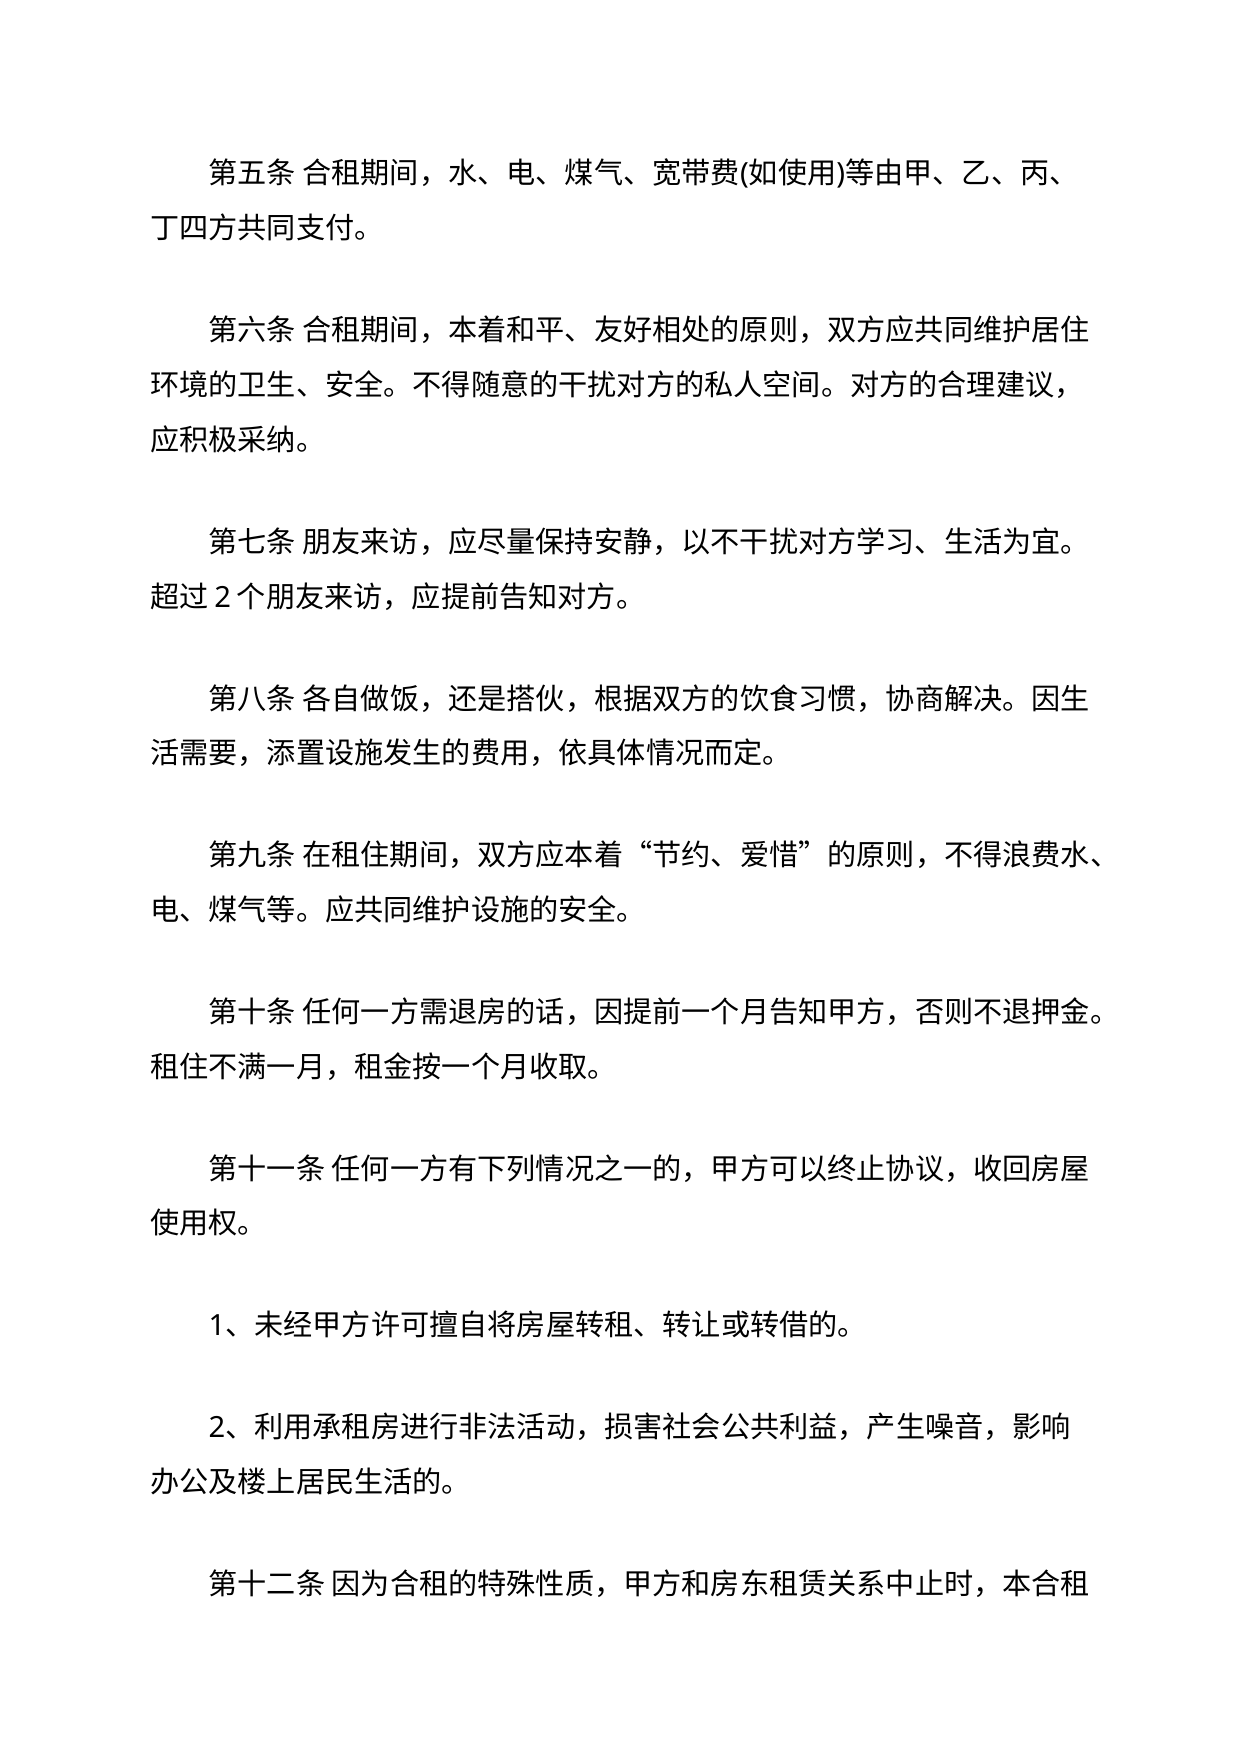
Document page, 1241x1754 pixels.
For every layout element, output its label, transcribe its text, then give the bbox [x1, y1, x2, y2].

text 第十条 任何一方需退房的话，因提前一个月告知甲方，否则不退押金。租住不满一月，租金按一个月收取。 [150, 988, 1090, 1086]
text 2、利用承租房进行非法活动，损害社会公共利益，产生噪音，影响办公及楼上居民生活的。 [150, 1404, 1090, 1501]
text 1、未经甲方许可擅自将房屋转租、转让或转借的。 [150, 1302, 1090, 1344]
text 第八条 各自做饭，还是搭伙，根据双方的饮食习惯，协商解决。因生活需要，添置设施发生的费用，依具体情况而定。 [150, 675, 1090, 772]
text 第十一条 任何一方有下列情况之一的，甲方可以终止协议，收回房屋使用权。 [150, 1145, 1090, 1242]
text 第六条 合租期间，本着和平、友好相处的原则，双方应共同维护居住环境的卫生、安全。不得随意的干扰对方的私人空间。对方的合理建议，应积极采纳。 [150, 307, 1090, 459]
text 第五条 合租期间，水、电、煤气、宽带费(如使用)等由甲、乙、丙、丁四方共同支付。 [150, 150, 1090, 247]
text 第九条 在租住期间，双方应本着“节约、爱惜”的原则，不得浪费水、电、煤气等。应共同维护设施的安全。 [150, 832, 1090, 929]
text 第七条 朋友来访，应尽量保持安静，以不干扰对方学习、生活为宜。超过2个朋友来访，应提前告知对方。 [150, 518, 1090, 616]
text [150, 1561, 1090, 1603]
